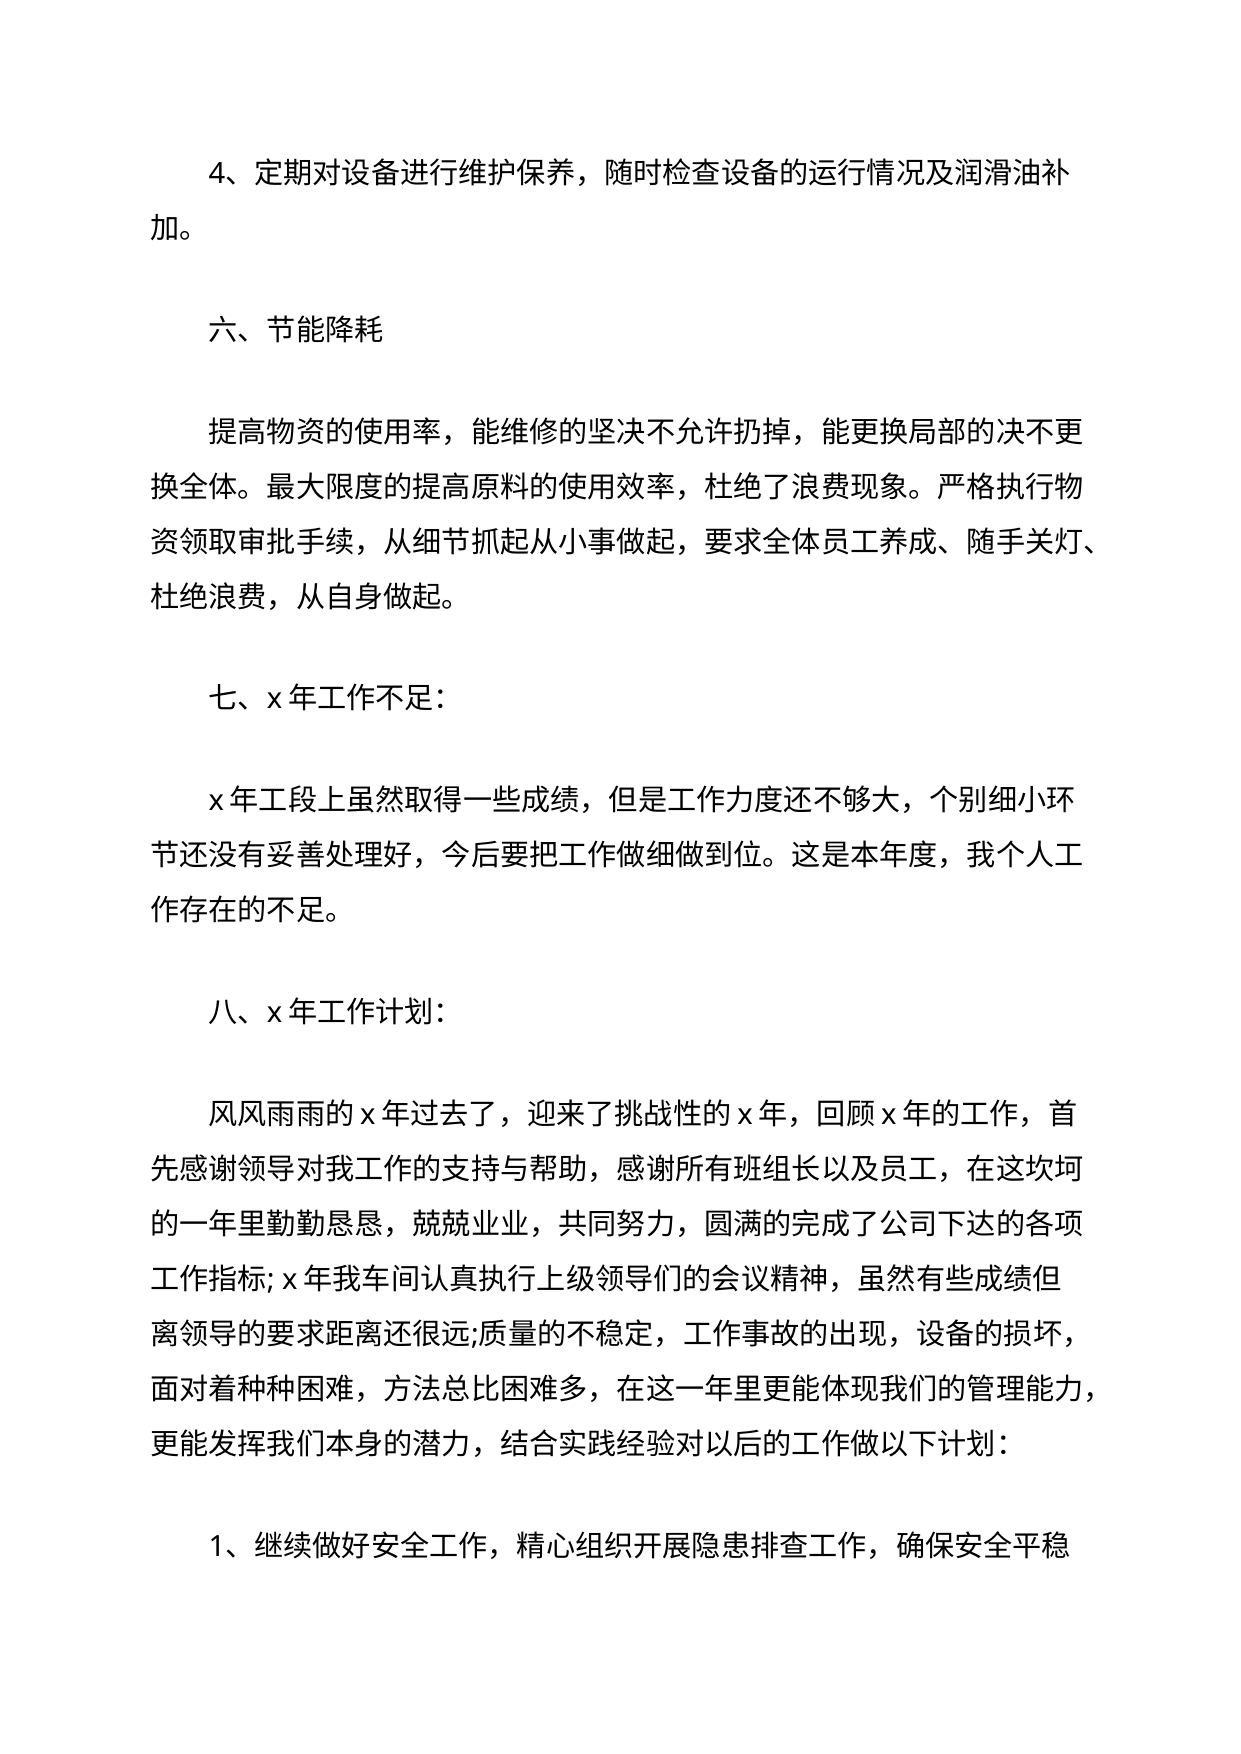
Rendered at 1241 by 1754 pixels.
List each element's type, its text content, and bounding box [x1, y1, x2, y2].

text 六、节能降耗 [150, 307, 1090, 349]
text 风风雨雨的x年过去了，迎来了挑战性的x年，回顾x年的工作，首先感谢领导对我工作的支持与帮助，感谢所有班组长以及员工，在这坎坷的一年里勤勤恳恳，兢兢业业，共同努力，圆满的完成了公司下达的各项工作指标; x年我车间认真执行上级领导们的会议精神，虽然有些成绩但离领导的要求距离还很远;质量的不稳定，工作事故的出现，设备的损坏，面对着种种困难，方法总比困难多，在这一年里更能体现我们的管理能力，更能发挥我们本身的潜力，结合实践经验对以后的工作做以下计划： [150, 1091, 1090, 1463]
text 提高物资的使用率，能维修的坚决不允许扔掉，能更换局部的决不更换全体。最大限度的提高原料的使用效率，杜绝了浪费现象。严格执行物资领取审批手续，从细节抓起从小事做起，要求全体员工养成、随手关灯、杜绝浪费，从自身做起。 [150, 408, 1090, 616]
text x年工段上虽然取得一些成绩，但是工作力度还不够大，个别细小环节还没有妥善处理好，今后要把工作做细做到位。这是本年度，我个人工作存在的不足。 [150, 777, 1090, 929]
text 八、x年工作计划： [150, 989, 1090, 1031]
text 七、x年工作不足： [150, 675, 1090, 717]
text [150, 1522, 1090, 1564]
text 4、定期对设备进行维护保养，随时检查设备的运行情况及润滑油补加。 [150, 150, 1090, 247]
